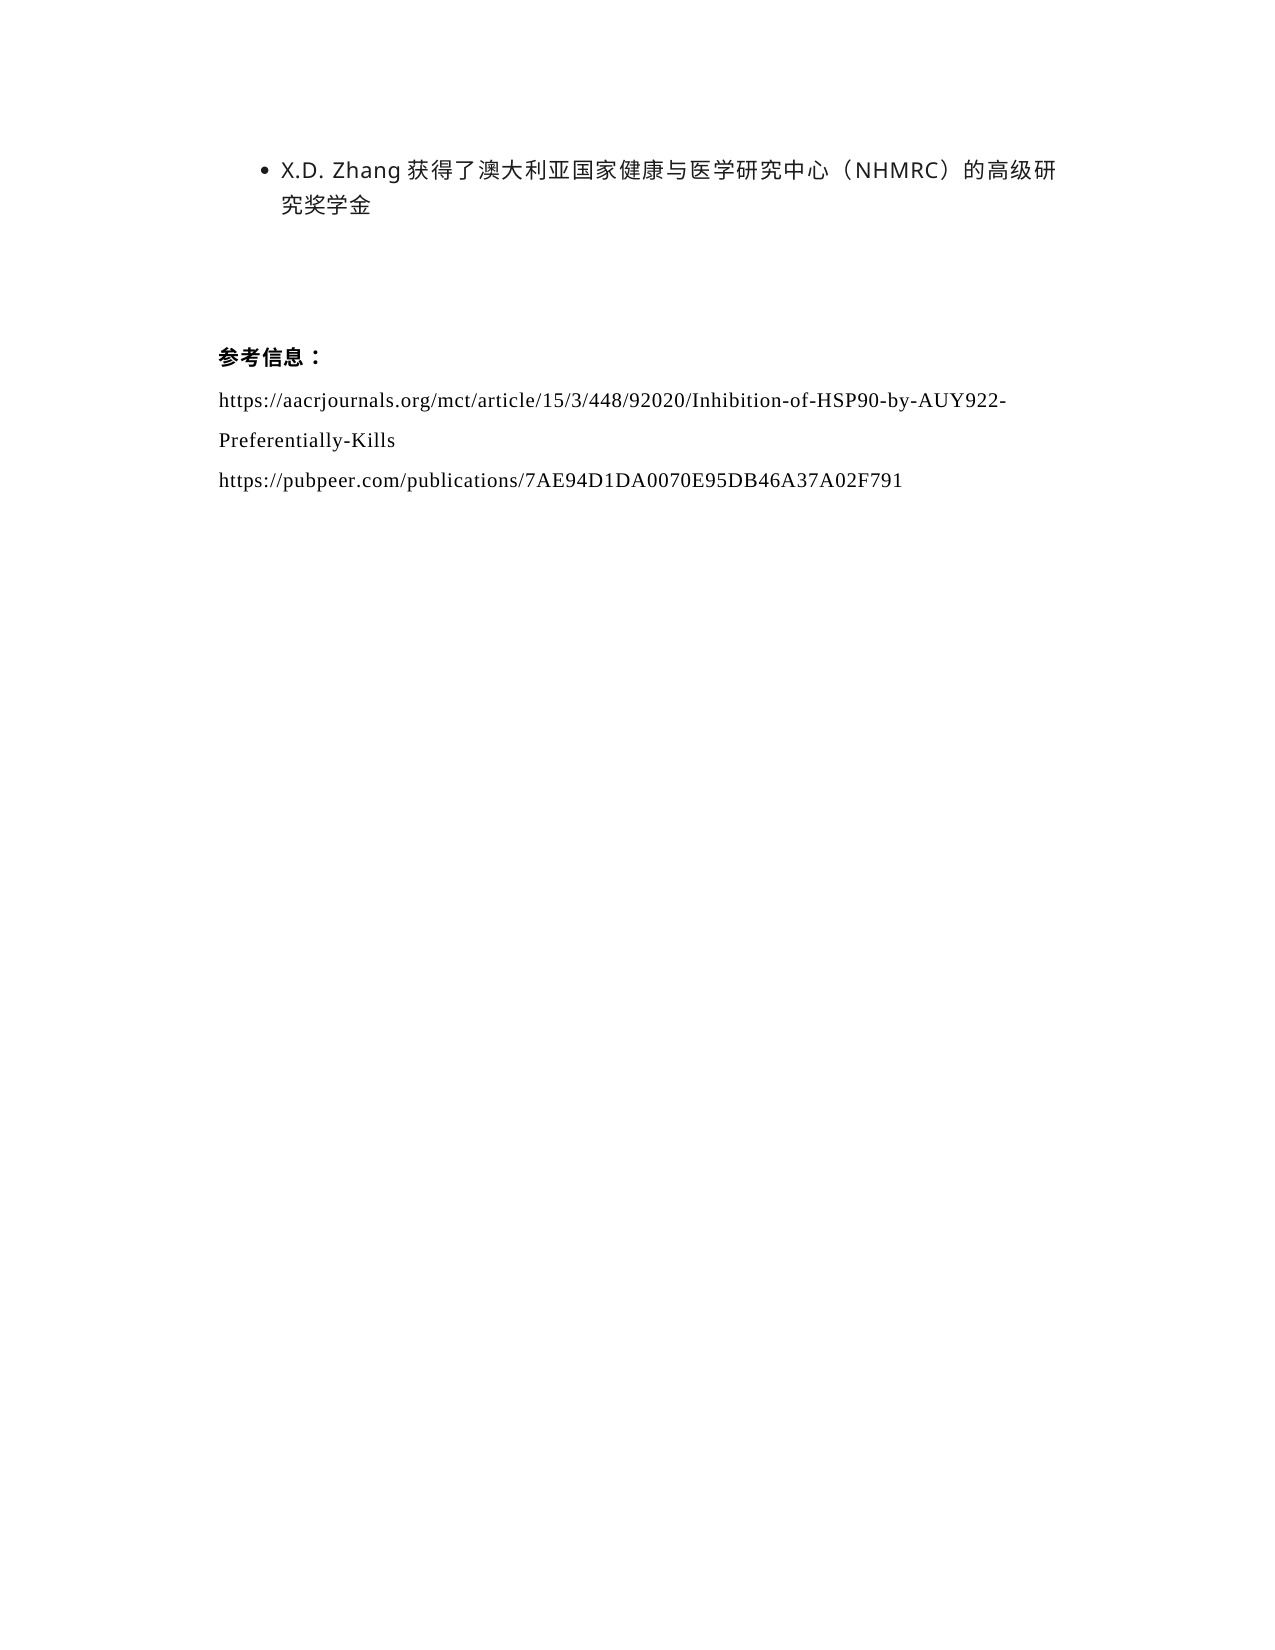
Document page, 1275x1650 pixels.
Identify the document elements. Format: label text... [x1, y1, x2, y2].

text 参考信息： [219, 332, 1056, 372]
text https://pubpeer.com/publications/7AE94D1DA0070E95DB46A37A02F791 [219, 452, 1056, 492]
list X.D. Zhang获得了澳大利亚国家健康与医学研究中心（NHMRC）的高级研究奖学金 [261, 150, 1056, 220]
text https://aacrjournals.org/mct/article/15/3/448/92020/Inhibition-of-HSP90-by-AUY922-Preferentially-Kills [219, 372, 1056, 452]
